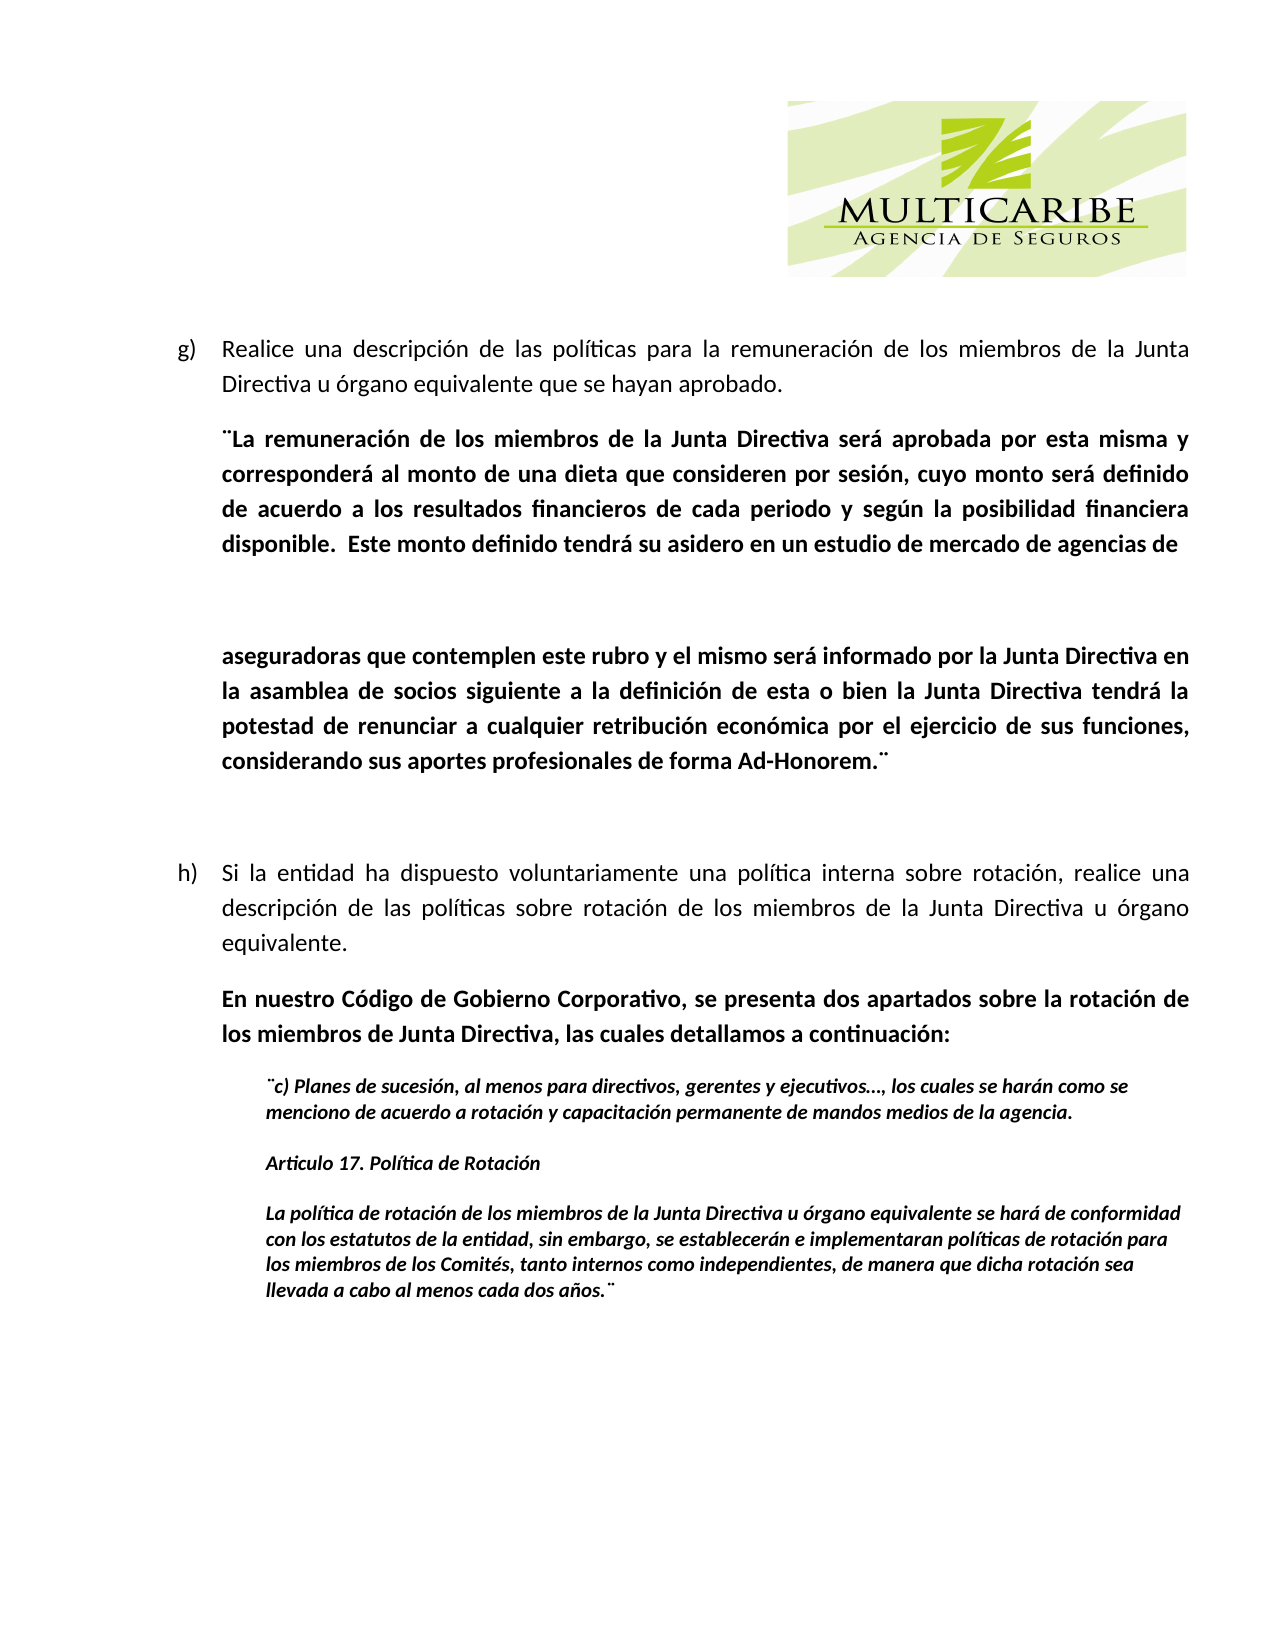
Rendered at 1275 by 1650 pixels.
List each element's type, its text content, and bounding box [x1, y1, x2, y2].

text La política de rotación de los miembros de la Junta Directiva u órgano equivalente se hará de conformidad con los estatutos de la entidad, sin embargo, se establecerán e implementaran políticas de rotación para los miembros de los Comités, tanto internos como independientes, de manera que dicha rotación sea llevada a cabo al menos cada dos años.¨ [266, 1201, 1186, 1302]
text ¨c) Planes de sucesión, al menos para directivos, gerentes y ejecutivos…, los cuales se harán como se menciono de acuerdo a rotación y capacitación permanente de mandos medios de la agencia. [266, 1073, 1186, 1124]
text En nuestro Código de Gobierno Corporativo, se presenta dos apartados sobre la rotación de los miembros de Junta Directiva, las cuales detallamos a continuación: [222, 983, 1191, 1048]
picture [787, 101, 1187, 277]
text ¨La remuneración de los miembros de la Junta Directiva será aprobada por esta misma y corresponderá al monto de una dieta que consideren por sesión, cuyo monto será definido de acuerdo a los resultados financieros de cada periodo y según la posibilidad financiera disponible. Este monto definido tendrá su asidero en un estudio de mercado de agencias de [222, 423, 1191, 559]
text h) Si la entidad ha dispuesto voluntariamente una política interna sobre rotación, realice una descripción de las políticas sobre rotación de los miembros de la Junta Directiva u órgano equivalente. [177, 857, 1191, 957]
text aseguradoras que contemplen este rubro y el mismo será informado por la Junta Directiva en la asamblea de socios siguiente a la definición de esta o bien la Junta Directiva tendrá la potestad de renunciar a cualquier retribución económica por el ejercicio de sus funciones, considerando sus aportes profesionales de forma Ad-Honorem.¨ [222, 640, 1191, 776]
text Articulo 17. Política de Rotación [266, 1150, 1186, 1175]
text g) Realice una descripción de las políticas para la remuneración de los miembros de la Junta Directiva u órgano equivalente que se hayan aprobado. [177, 333, 1191, 398]
